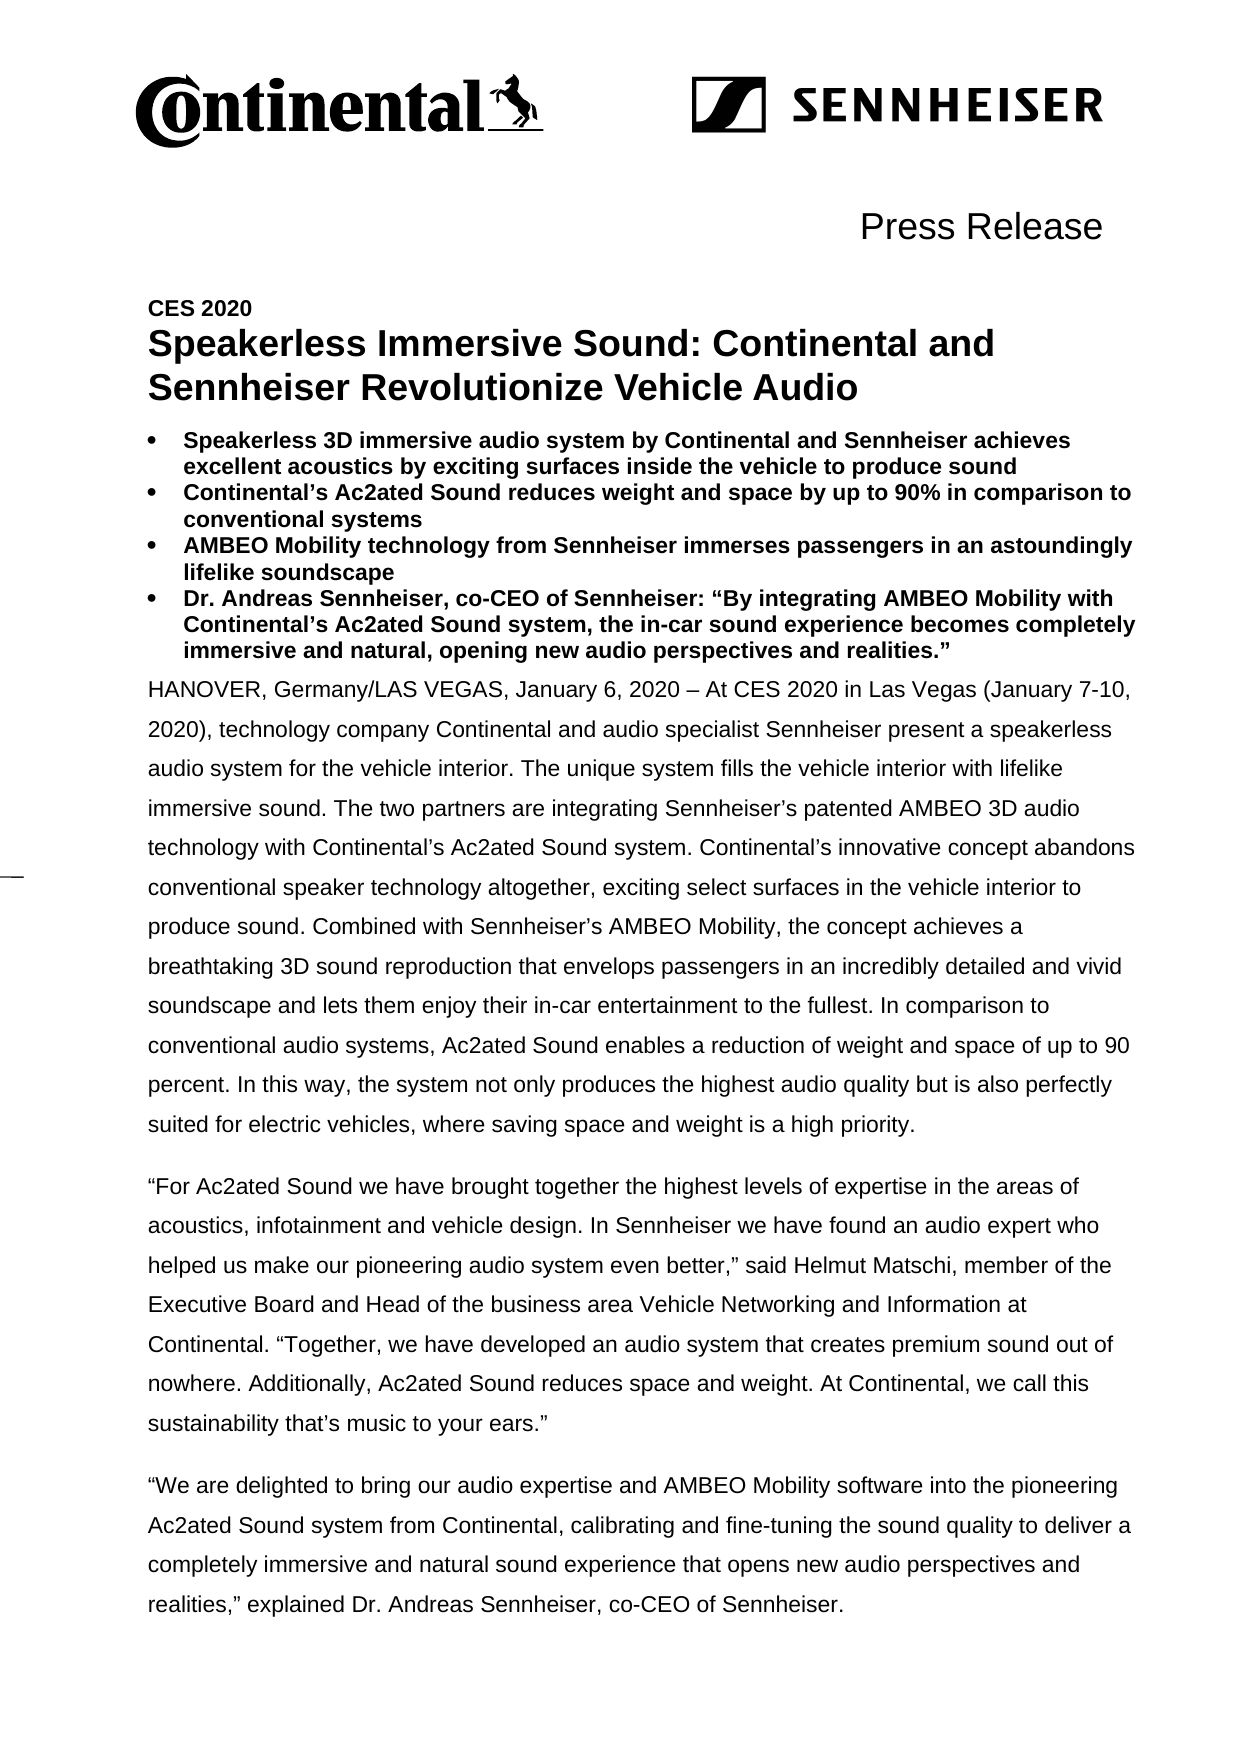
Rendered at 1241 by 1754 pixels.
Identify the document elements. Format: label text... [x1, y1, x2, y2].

text HANOVER, Germany/LAS VEGAS, January 6, 2020 – At CES 2020 in Las Vegas (January 7-10, 2020), technology company Continental and audio specialist Sennheiser present a speakerless audio system for the vehicle interior. The unique system fills the vehicle interior with lifelike immersive sound. The two partners are integrating Sennheiser’s patented AMBEO 3D audio technology with Continental’s Ac2ated Sound system. Continental’s innovative concept abandons conventional speaker technology altogether, exciting select surfaces in the vehicle interior to produce sound. Combined with Sennheiser’s AMBEO Mobility, the concept achieves a breathtaking 3D sound reproduction that envelops passengers in an incredibly detailed and vivid soundscape and lets them enjoy their in-car entertainment to the fullest. In comparison to conventional audio systems, Ac2ated Sound enables a reduction of weight and space of up to 90 percent. In this way, the system not only produces the highest audio quality but is also perfectly suited for electric vehicles, where saving space and weight is a high priority. [148, 676, 1152, 1137]
text Speakerless 3D immersive audio system by Continental and Sennheiser achieves excellent acoustics by exciting surfaces inside the vehicle to produce sound [148, 427, 1152, 479]
text Continental’s Ac2ated Sound reduces weight and space by up to 90% in comparison to conventional systems [148, 479, 1152, 532]
text “We are delighted to bring our audio expertise and AMBEO Mobility software into the pioneering Ac2ated Sound system from Continental, calibrating and fine-tuning the sound quality to deliver a completely immersive and natural sound experience that opens new audio perspectives and realities,” explained Dr. Andreas Sennheiser, co-CEO of Sennheiser. [148, 1472, 1152, 1617]
text Dr. Andreas Sennheiser, co-CEO of Sennheiser: “By integrating AMBEO Mobility with Continental’s Ac2ated Sound system, the in-car sound experience becomes completely immersive and natural, opening new audio perspectives and realities.” [148, 585, 1152, 664]
text “For Ac2ated Sound we have brought together the highest levels of expertise in the areas of acoustics, infotainment and vehicle design. In Sennheiser we have found an audio expert who helped us make our pioneering audio system even better,” said Helmut Matschi, member of the Executive Board and Head of the business area Vehicle Networking and Information at Continental. “Together, we have developed an audio system that creates premium sound out of nowhere. Additionally, Ac2ated Sound reduces space and weight. At Continental, we call this sustainability that’s music to your ears.” [148, 1173, 1152, 1436]
picture [618, 62, 1177, 188]
text Speakerless Immersive Sound: Continental and Sennheiser Revolutionize Vehicle Audio [148, 322, 1152, 408]
text AMBEO Mobility technology from Sennheiser immerses passengers in an astoundingly lifelike soundscape [148, 532, 1152, 585]
text CES 2020 [148, 295, 1152, 322]
